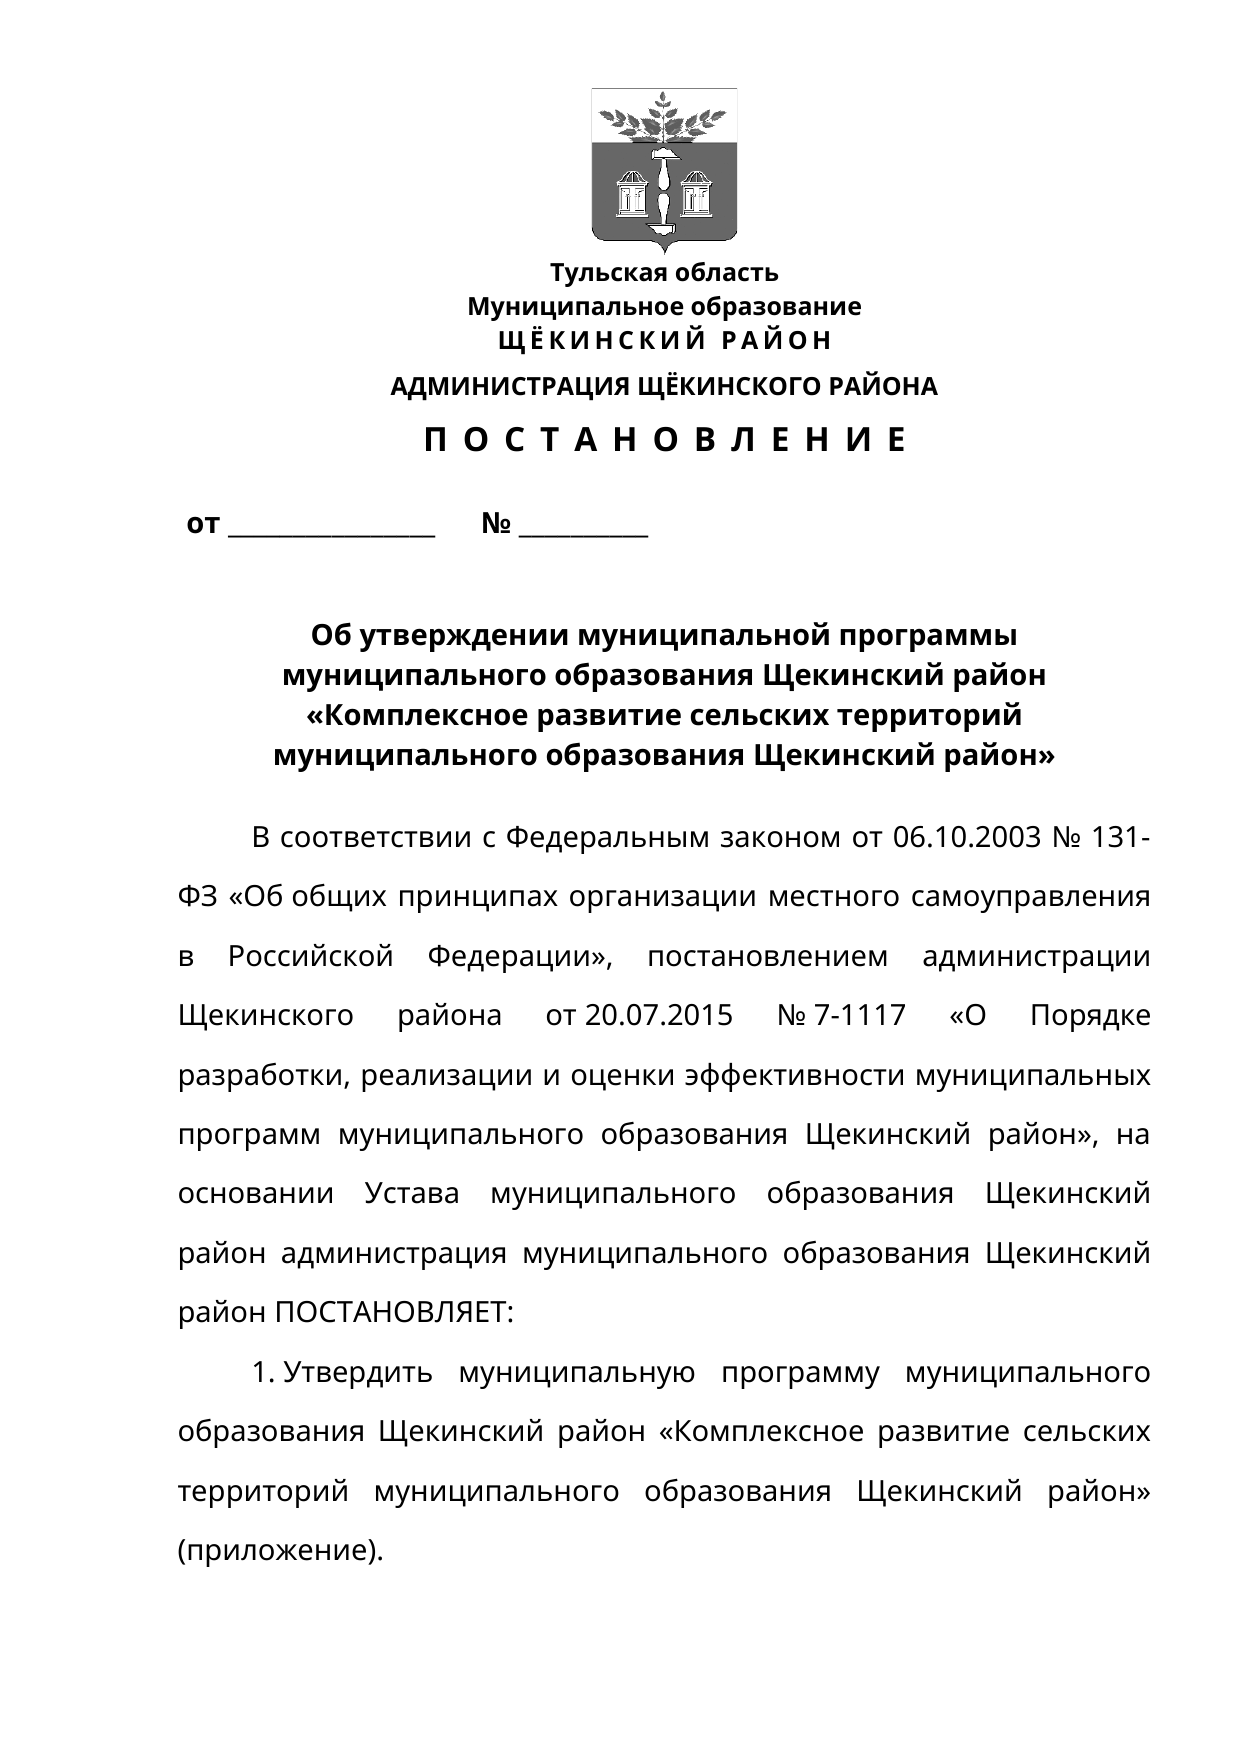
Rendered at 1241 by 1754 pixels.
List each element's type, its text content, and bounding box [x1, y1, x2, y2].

text АДМИНИСТРАЦИЯ ЩЁКИНСКОГО РАЙОНА [177, 369, 1152, 403]
text Тульская область [177, 254, 1152, 288]
list 1. Утвердить муниципальную программу муниципального образования Щекинский район «Комплексное развитие сельских территорий муниципального образования Щекинский район» (приложение). [177, 1351, 1152, 1569]
text В соответствии с Федеральным законом от 06.10.2003 № 131-ФЗ «Об общих принципах организации местного самоуправления в Российской Федерации», постановлением администрации Щекинского района от 20.07.2015 № 7-1117 «О Порядке разработки, реализации и оценки эффективности муниципальных программ муниципального образования Щекинский район», на основании Устава муниципального образования Щекинский район администрация муниципального образования Щекинский район ПОСТАНОВЛЯЕТ: [177, 816, 1152, 1331]
text П О С Т А Н О В Л Е Н И Е [177, 416, 1152, 461]
text Муниципальное образование [177, 288, 1152, 322]
text Об утверждении муниципальной программы муниципального образования Щекинский район «Комплексное развитие сельских территорий муниципального образования Щекинский район» [177, 615, 1152, 773]
text ЩЁКИНСКИЙ РАЙОН [177, 322, 1152, 356]
